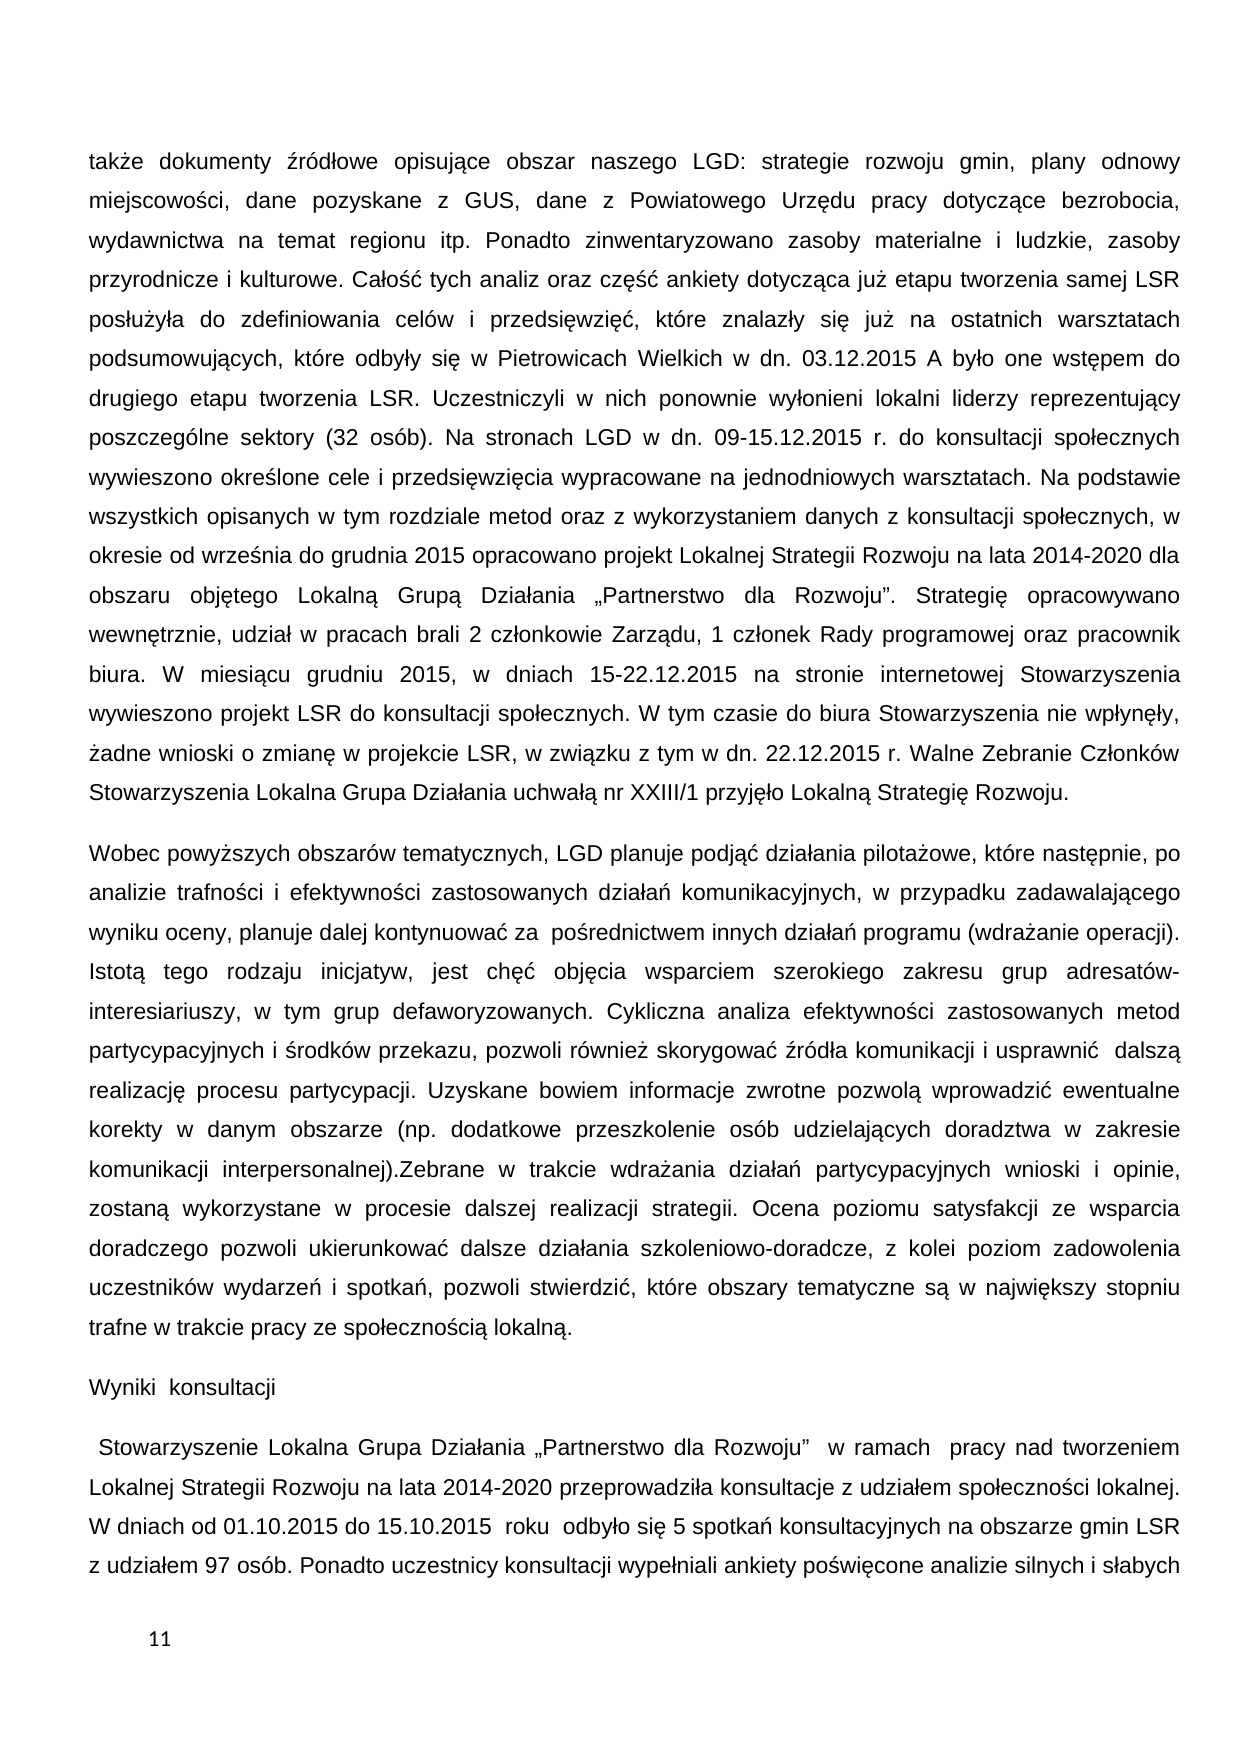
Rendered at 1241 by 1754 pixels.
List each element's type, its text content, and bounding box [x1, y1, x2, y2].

text Wyniki konsultacji [89, 1374, 1181, 1400]
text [89, 1434, 1181, 1579]
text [89, 148, 1181, 806]
text Wobec powyższych obszarów tematycznych, LGD planuje podjąć działania pilotażowe, które następnie, po analizie trafności i efektywności zastosowanych działań komunikacyjnych, w przypadku zadawalającego wyniku oceny, planuje dalej kontynuować za pośrednictwem innych działań programu (wdrażanie operacji). Istotą tego rodzaju inicjatyw, jest chęć objęcia wsparciem szerokiego zakresu grup adresatów-interesiariuszy, w tym grup defaworyzowanych. Cykliczna analiza efektywności zastosowanych metod partycypacyjnych i środków przekazu, pozwoli również skorygować źródła komunikacji i usprawnić dalszą realizację procesu partycypacji. Uzyskane bowiem informacje zwrotne pozwolą wprowadzić ewentualne korekty w danym obszarze (np. dodatkowe przeszkolenie osób udzielających doradztwa w zakresie komunikacji interpersonalnej).Zebrane w trakcie wdrażania działań partycypacyjnych wnioski i opinie, zostaną wykorzystane w procesie dalszej realizacji strategii. Ocena poziomu satysfakcji ze wsparcia doradczego pozwoli ukierunkować dalsze działania szkoleniowo-doradcze, z kolei poziom zadowolenia uczestników wydarzeń i spotkań, pozwoli stwierdzić, które obszary tematyczne są w największy stopniu trafne w trakcie pracy ze społecznością lokalną. [89, 840, 1181, 1340]
